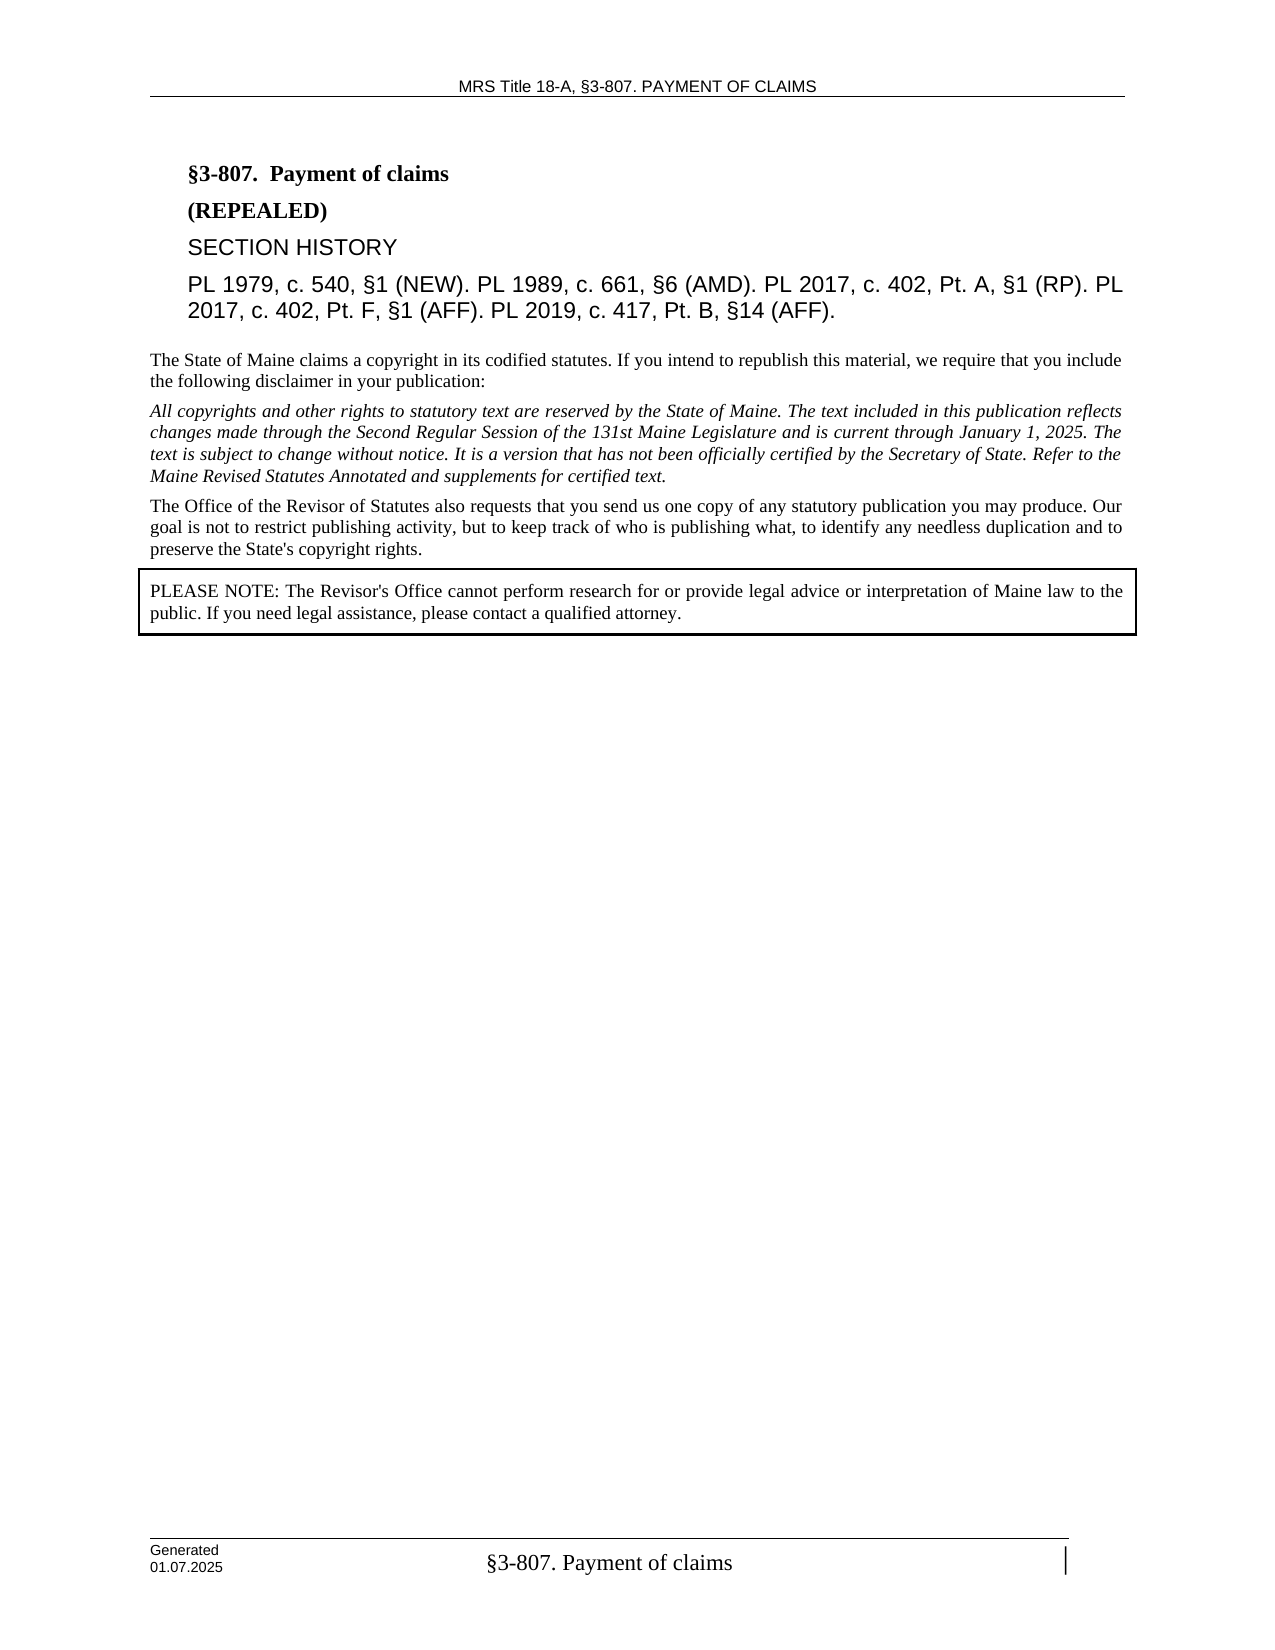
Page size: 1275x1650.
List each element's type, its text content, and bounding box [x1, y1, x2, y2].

text PLEASE NOTE: The Revisor's Office cannot perform research for or provide legal advice or interpretation of Maine law to the public. If you need legal assistance, please contact a qualified attorney. [140, 570, 1135, 633]
text SECTION HISTORY [187, 234, 1125, 260]
text §3-807. Payment of claims [187, 160, 1125, 187]
text The Office of the Revisor of Statutes also requests that you send us one copy of any statutory publication you may produce. Our goal is not to restrict publishing activity, but to keep track of who is publishing what, to identify any needless duplication and to preserve the State's copyright rights. [150, 494, 1125, 559]
text The State of Maine claims a copyright in its codified statutes. If you intend to republish this material, we require that you include the following disclaimer in your publication: [150, 348, 1125, 392]
text All copyrights and other rights to statutory text are reserved by the State of Maine. The text included in this publication reflects changes made through the Second Regular Session of the 131st Maine Legislature and is current through January 1, 2025 . The text is subject to change without notice. It is a version that has not been officially certified by the Secretary of State. Refer to the Maine Revised Statutes Annotated and supplements for certified text. [150, 400, 1125, 486]
text (REPEALED) [187, 197, 1125, 223]
text PL 1979, c. 540, §1 (NEW). PL 1989, c. 661, §6 (AMD). PL 2017, c. 402, Pt. A, §1 (RP). PL 2017, c. 402, Pt. F, §1 (AFF). PL 2019, c. 417, Pt. B, §14 (AFF). [187, 271, 1125, 323]
